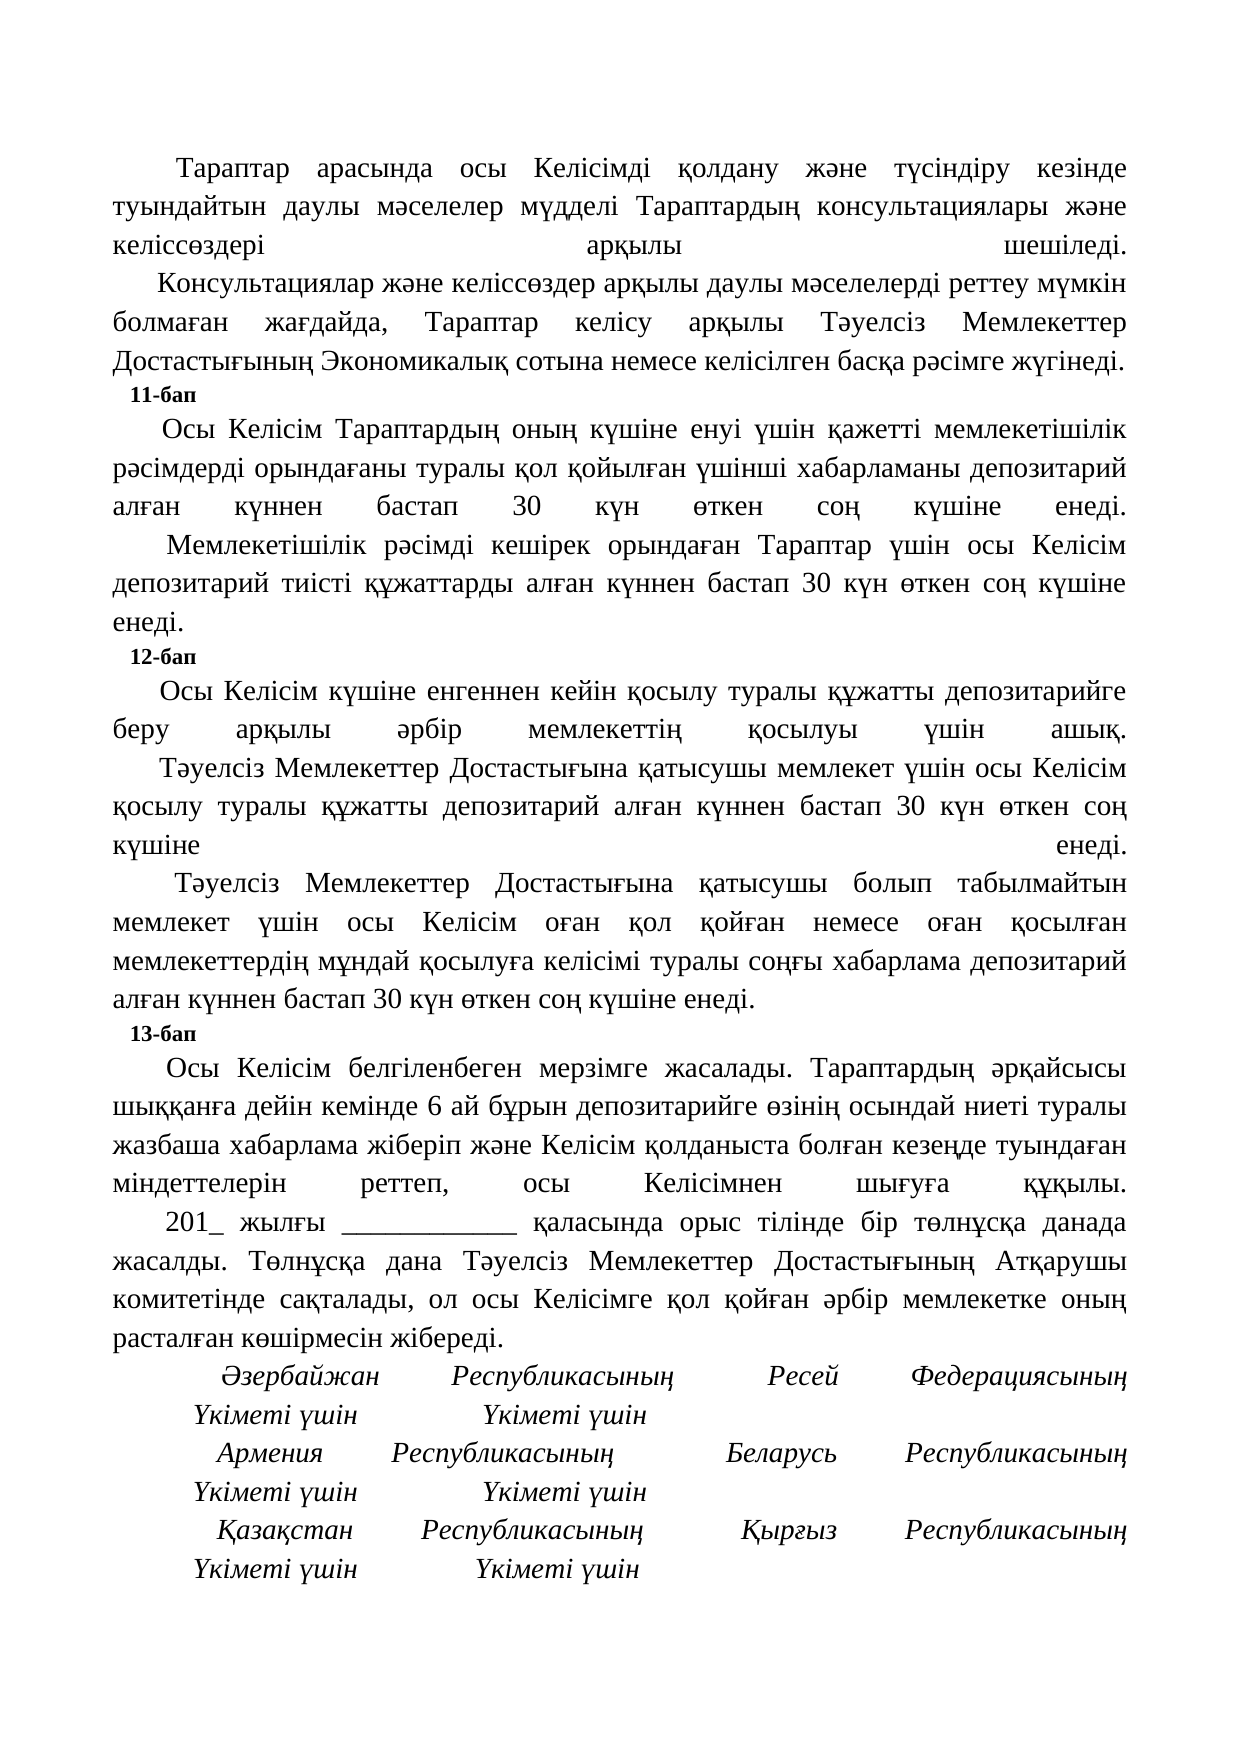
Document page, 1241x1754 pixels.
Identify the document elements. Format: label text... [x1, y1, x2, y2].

text Осы Келісім белгіленбеген мерзімге жасалады. Тараптардың әрқайсысы шыққанға дейін кемінде 6 ай бұрын депозитарийге өзінің осындай ниеті туралы жазбаша хабарлама жіберіп және Келісім қолданыста болған кезеңде туындаған міндеттелерін реттеп, осы Келісімнен шығуға құқылы. 201_ жылғы ____________ қаласында орыс тілінде бір төлнұсқа данада жасалды. Төлнұсқа дана Тәуелсіз Мемлекеттер Достастығының Атқарушы комитетінде сақталады, ол осы Келісімге қол қойған әрбір мемлекетке оның расталған көшірмесін жібереді. [112, 1050, 1128, 1353]
text 13-бап [112, 1020, 1128, 1046]
text 12-бап [112, 643, 1128, 669]
text Армения Республикасының Беларусь Республикасының Үкіметі үшін Үкіметі үшін [112, 1435, 1128, 1507]
text Қазақстан Республикасының Қырғыз Республикасының Үкіметі үшін Үкіметі үшін [112, 1512, 1128, 1584]
text Осы Келісім Тараптардың оның күшіне енуі үшін қажетті мемлекетішілік рәсімдерді орындағаны туралы қол қойылған үшінші хабарламаны депозитарий алған күннен бастап 30 күн өткен соң күшіне енеді. Мемлекетішілік рәсімді кешірек орындаған Тараптар үшін осы Келісім депозитарий тиісті құжаттарды алған күннен бастап 30 күн өткен соң күшіне енеді. [112, 411, 1128, 638]
text Әзербайжан Республикасының Ресей Федерациясының Үкіметі үшін Үкіметі үшін [112, 1358, 1128, 1430]
text Осы Келісім күшіне енгеннен кейін қосылу туралы құжатты депозитарийге беру арқылы әрбір мемлекеттің қосылуы үшін ашық. Тәуелсіз Мемлекеттер Достастығына қатысушы мемлекет үшін осы Келісім қосылу туралы құжатты депозитарий алған күннен бастап 30 күн өткен соң күшіне енеді. Тәуелсіз Мемлекеттер Достастығына қатысушы болып табылмайтын мемлекет үшін осы Келісім оған қол қойған немесе оған қосылған мемлекеттердің мұндай қосылуға келісімі туралы соңғы хабарлама депозитарий алған күннен бастап 30 күн өткен соң күшіне енеді. [112, 673, 1128, 1015]
text Тараптар арасында осы Келісімді қолдану және түсіндіру кезінде туындайтын даулы мәселелер мүдделі Тараптардың консультациялары және келіссөздері арқылы шешіледі. Консультациялар және келіссөздер арқылы даулы мәселелерді реттеу мүмкін болмаған жағдайда, Тараптар келісу арқылы Тәуелсіз Мемлекеттер Достастығының Экономикалық сотына немесе келісілген басқа рәсімге жүгінеді. [112, 150, 1128, 376]
text 11-бап [112, 381, 1128, 408]
